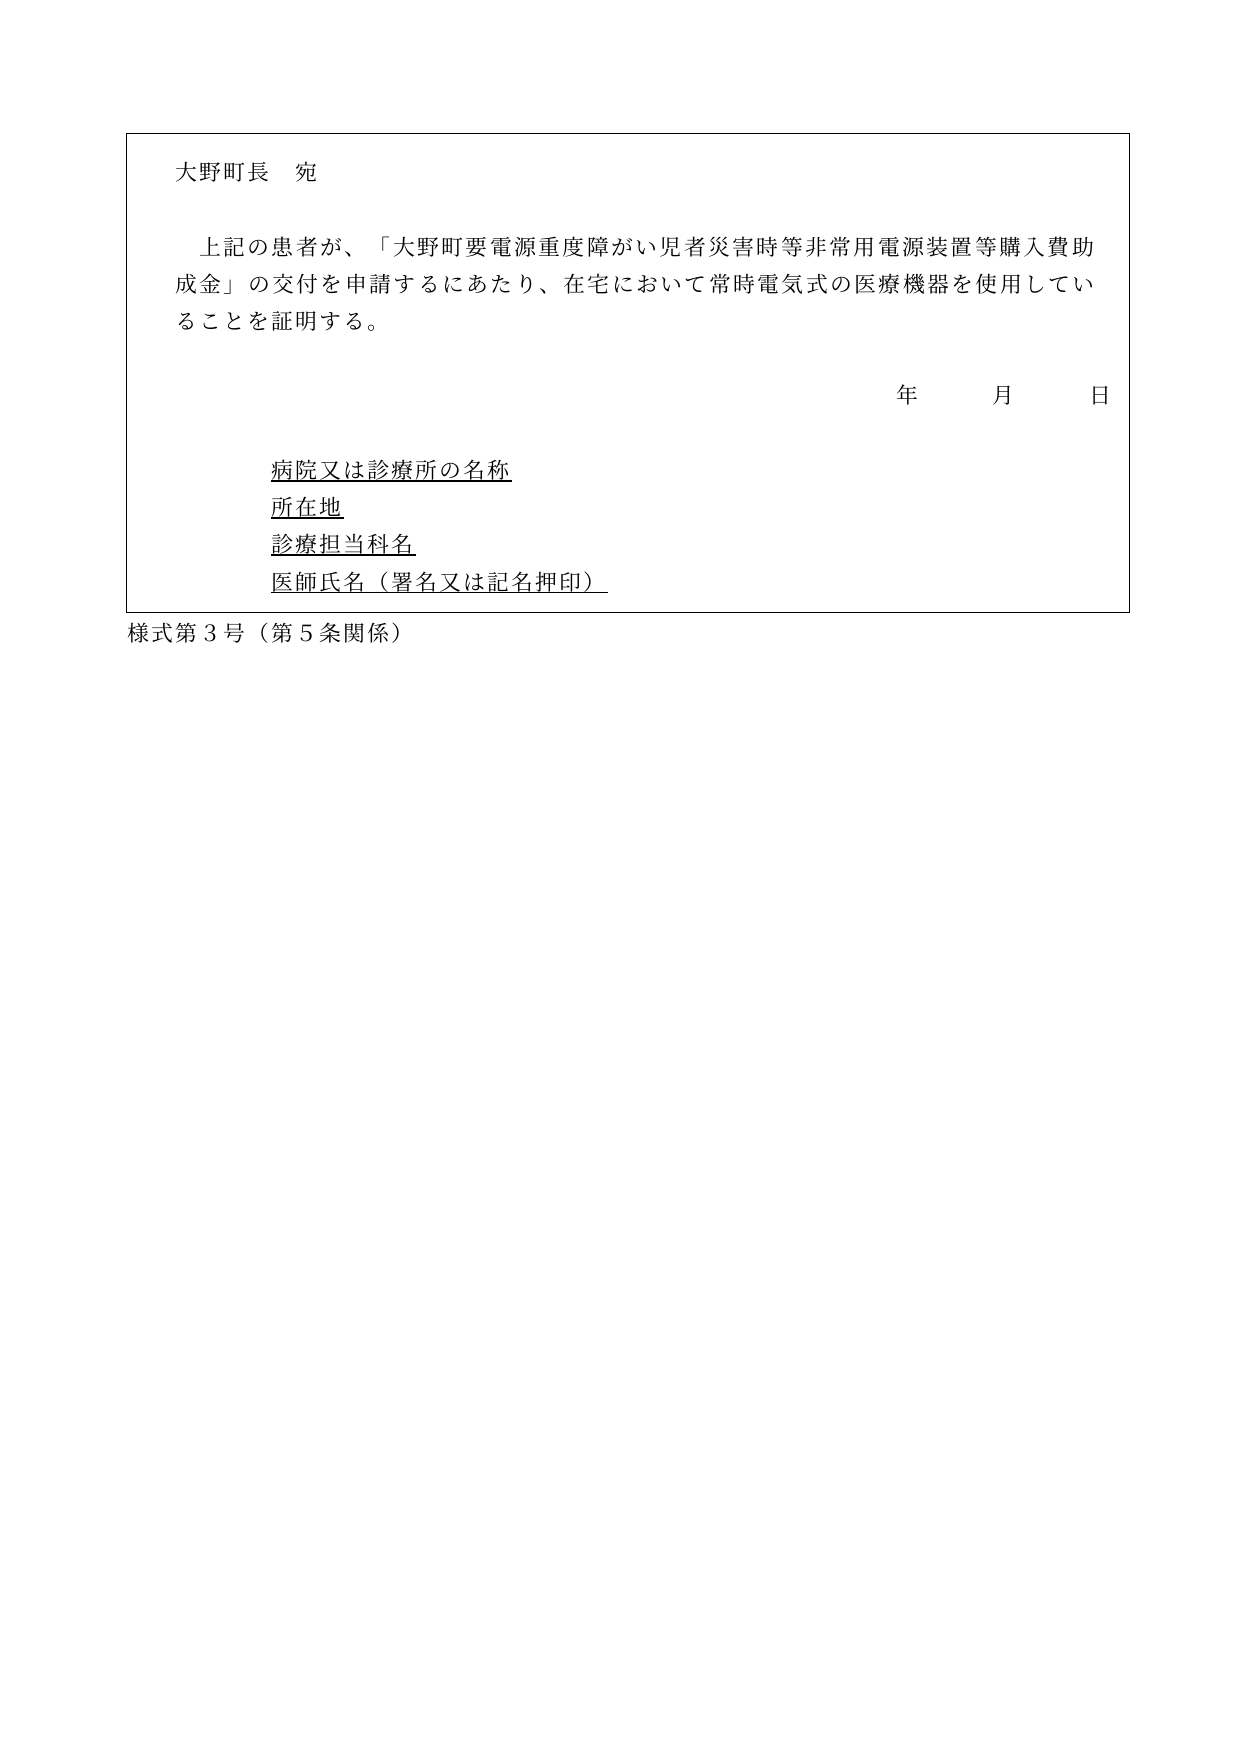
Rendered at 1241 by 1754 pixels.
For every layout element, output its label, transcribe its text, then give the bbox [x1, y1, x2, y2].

table_cell 大野町長 宛 上記の患者が、「大野町要電源重度障がい児者災害時等非常用電源装置等購入費助成金」の交付を申請するにあたり、在宅において常時電気式の医療機器を使用していることを証明する。 年 月 日 病院又は診療所の名称 所在地 診療担当科名 医師氏名（署名又は記名押印） [127, 134, 1129, 612]
text 様式第３号（第５条関係） [127, 613, 1113, 650]
